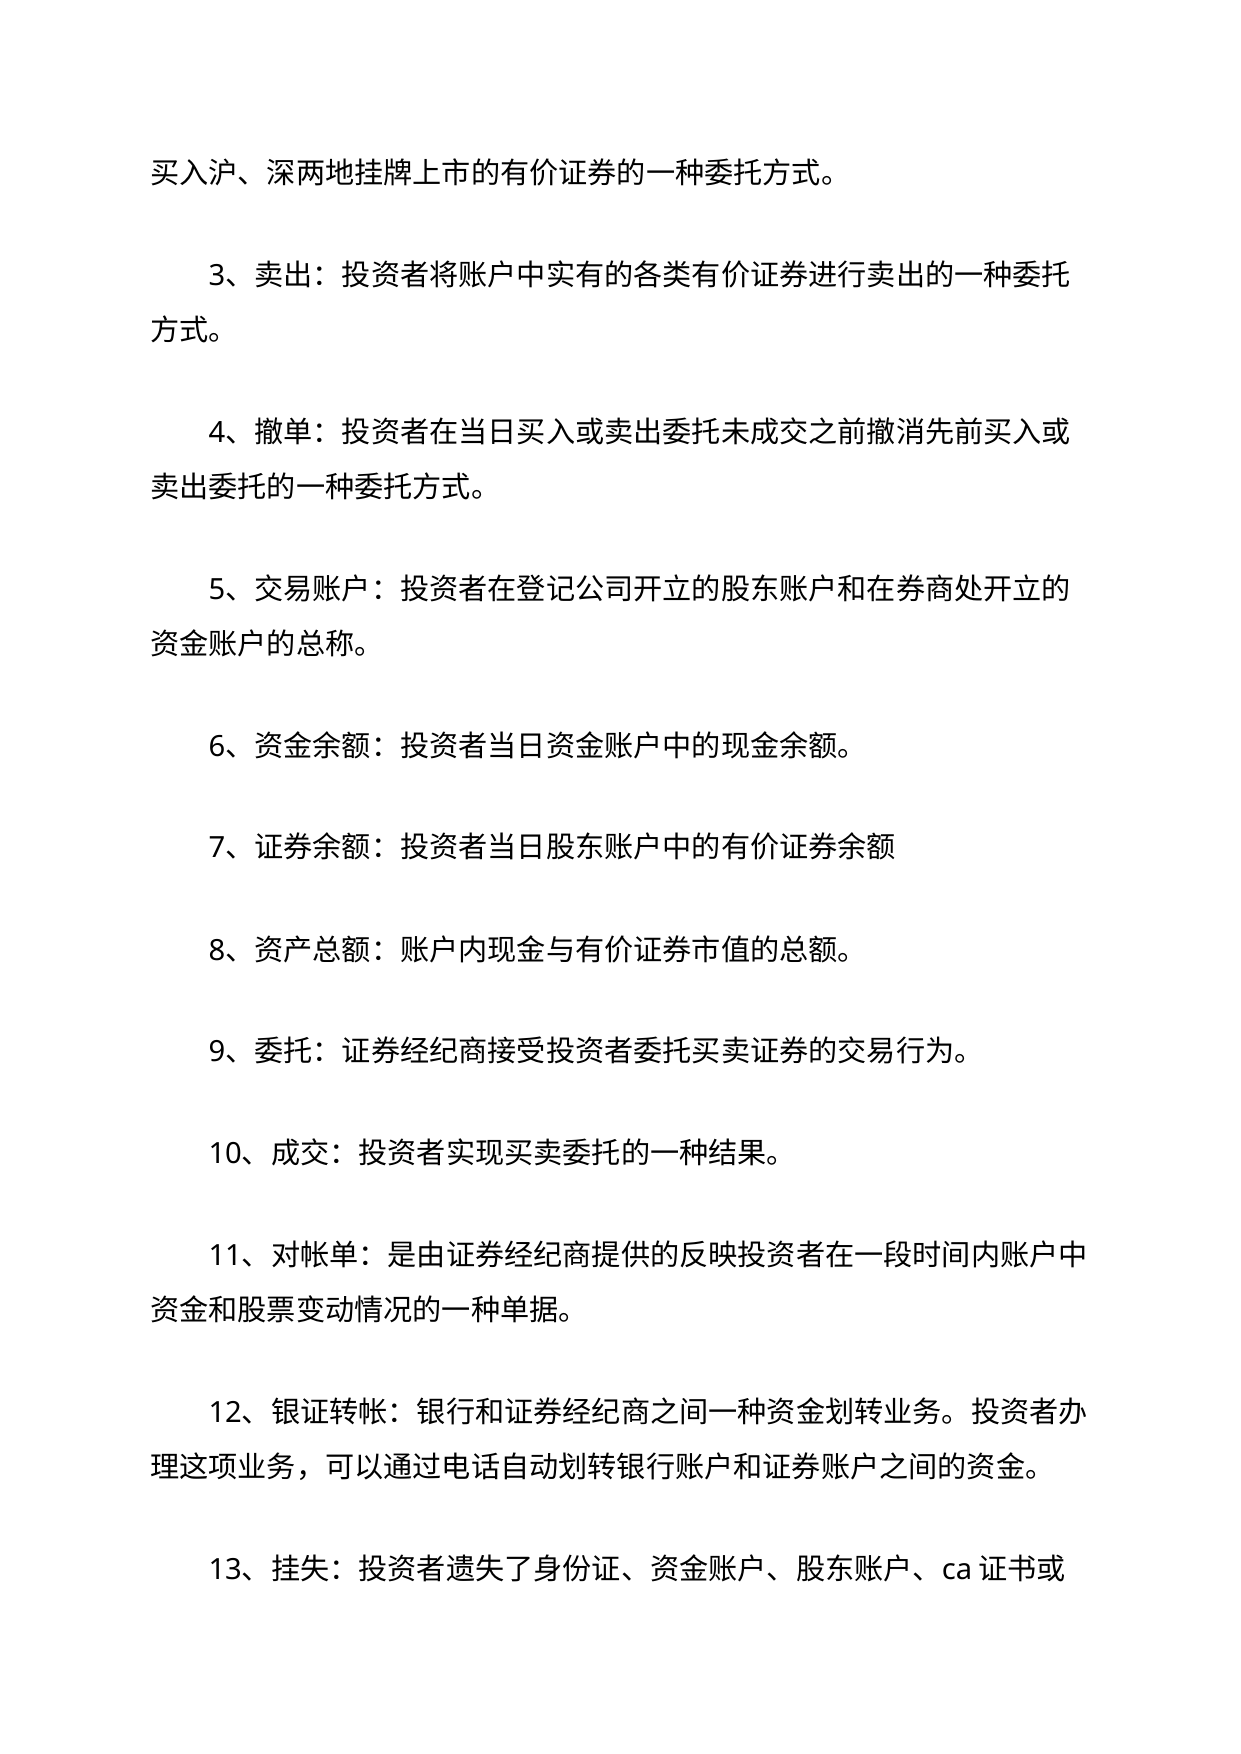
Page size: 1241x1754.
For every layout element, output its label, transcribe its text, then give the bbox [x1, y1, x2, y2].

text 8、资产总额：账户内现金与有价证券市值的总额。 [150, 926, 1090, 968]
text 12、银证转帐：银行和证券经纪商之间一种资金划转业务。投资者办理这项业务，可以通过电话自动划转银行账户和证券账户之间的资金。 [150, 1389, 1090, 1486]
text 9、委托：证券经纪商接受投资者委托买卖证券的交易行为。 [150, 1028, 1090, 1070]
text 7、证券余额：投资者当日股东账户中的有价证券余额 [150, 824, 1090, 866]
text 6、资金余额：投资者当日资金账户中的现金余额。 [150, 722, 1090, 764]
text 10、成交：投资者实现买卖委托的一种结果。 [150, 1130, 1090, 1172]
text 4、撤单：投资者在当日买入或卖出委托未成交之前撤消先前买入或卖出委托的一种委托方式。 [150, 408, 1090, 506]
text 5、交易账户：投资者在登记公司开立的股东账户和在券商处开立的资金账户的总称。 [150, 565, 1090, 663]
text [150, 1546, 1090, 1588]
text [150, 150, 1090, 192]
text 11、对帐单：是由证券经纪商提供的反映投资者在一段时间内账户中资金和股票变动情况的一种单据。 [150, 1232, 1090, 1329]
text 3、卖出：投资者将账户中实有的各类有价证券进行卖出的一种委托方式。 [150, 252, 1090, 349]
